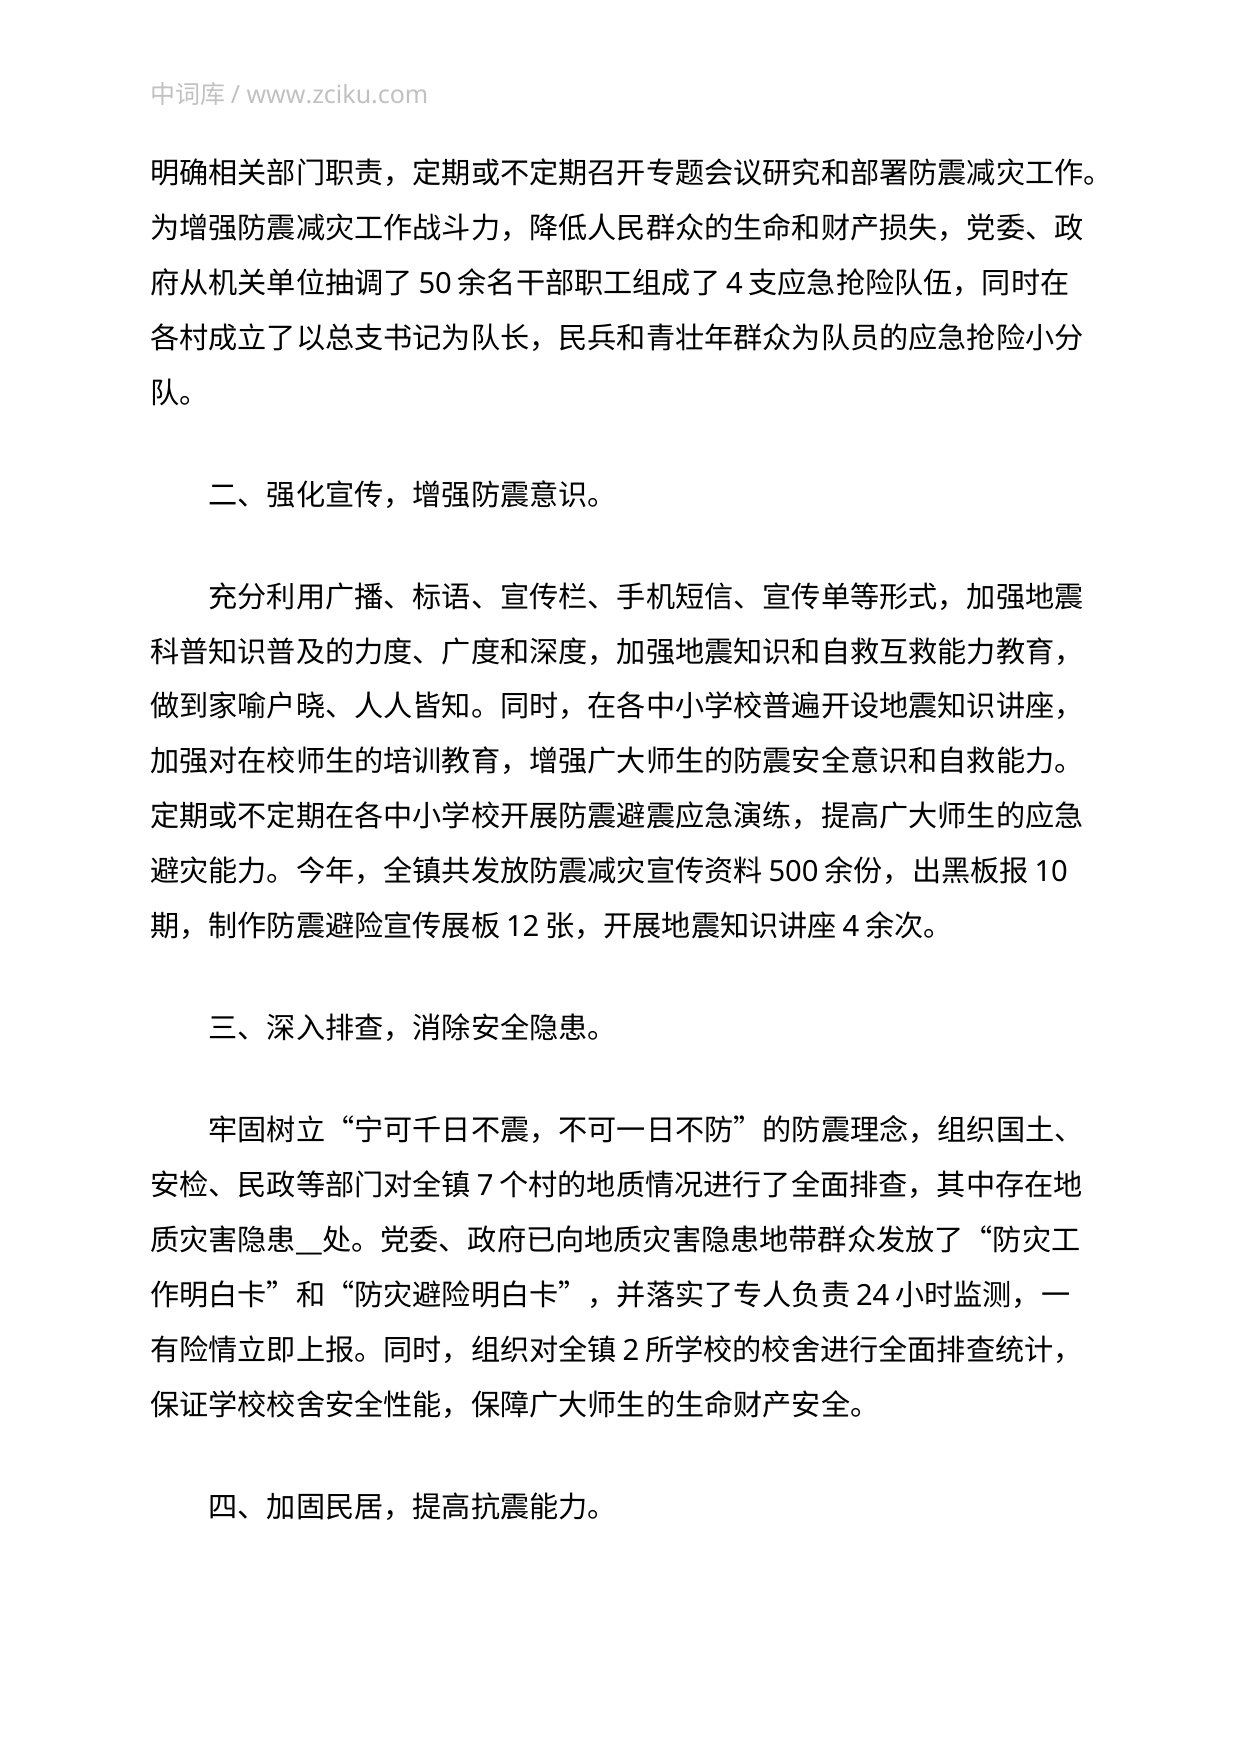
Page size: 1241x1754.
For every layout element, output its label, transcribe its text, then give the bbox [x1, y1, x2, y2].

text 二、强化宣传，增强防震意识。 [150, 471, 1090, 514]
text 三、深入排查，消除安全隐患。 [150, 1005, 1090, 1047]
text 牢固树立“宁可千日不震，不可一日不防”的防震理念，组织国土、安检、民政等部门对全镇7个村的地质情况进行了全面排查，其中存在地质灾害隐患__处。党委、政府已向地质灾害隐患地带群众发放了“防灾工作明白卡”和“防灾避险明白卡”，并落实了专人负责24小时监测，一有险情立即上报。同时，组织对全镇2所学校的校舍进行全面排查统计，保证学校校舍安全性能，保障广大师生的生命财产安全。 [150, 1106, 1090, 1424]
text 四、加固民居，提高抗震能力。 [150, 1483, 1090, 1525]
text 充分利用广播、标语、宣传栏、手机短信、宣传单等形式，加强地震科普知识普及的力度、广度和深度，加强地震知识和自救互救能力教育，做到家喻户晓、人人皆知。同时，在各中小学校普遍开设地震知识讲座，加强对在校师生的培训教育，增强广大师生的防震安全意识和自救能力。定期或不定期在各中小学校开展防震避震应急演练，提高广大师生的应急避灾能力。今年，全镇共发放防震减灾宣传资料500余份，出黑板报10期，制作防震避险宣传展板12张，开展地震知识讲座4余次。 [150, 573, 1090, 945]
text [150, 150, 1090, 412]
